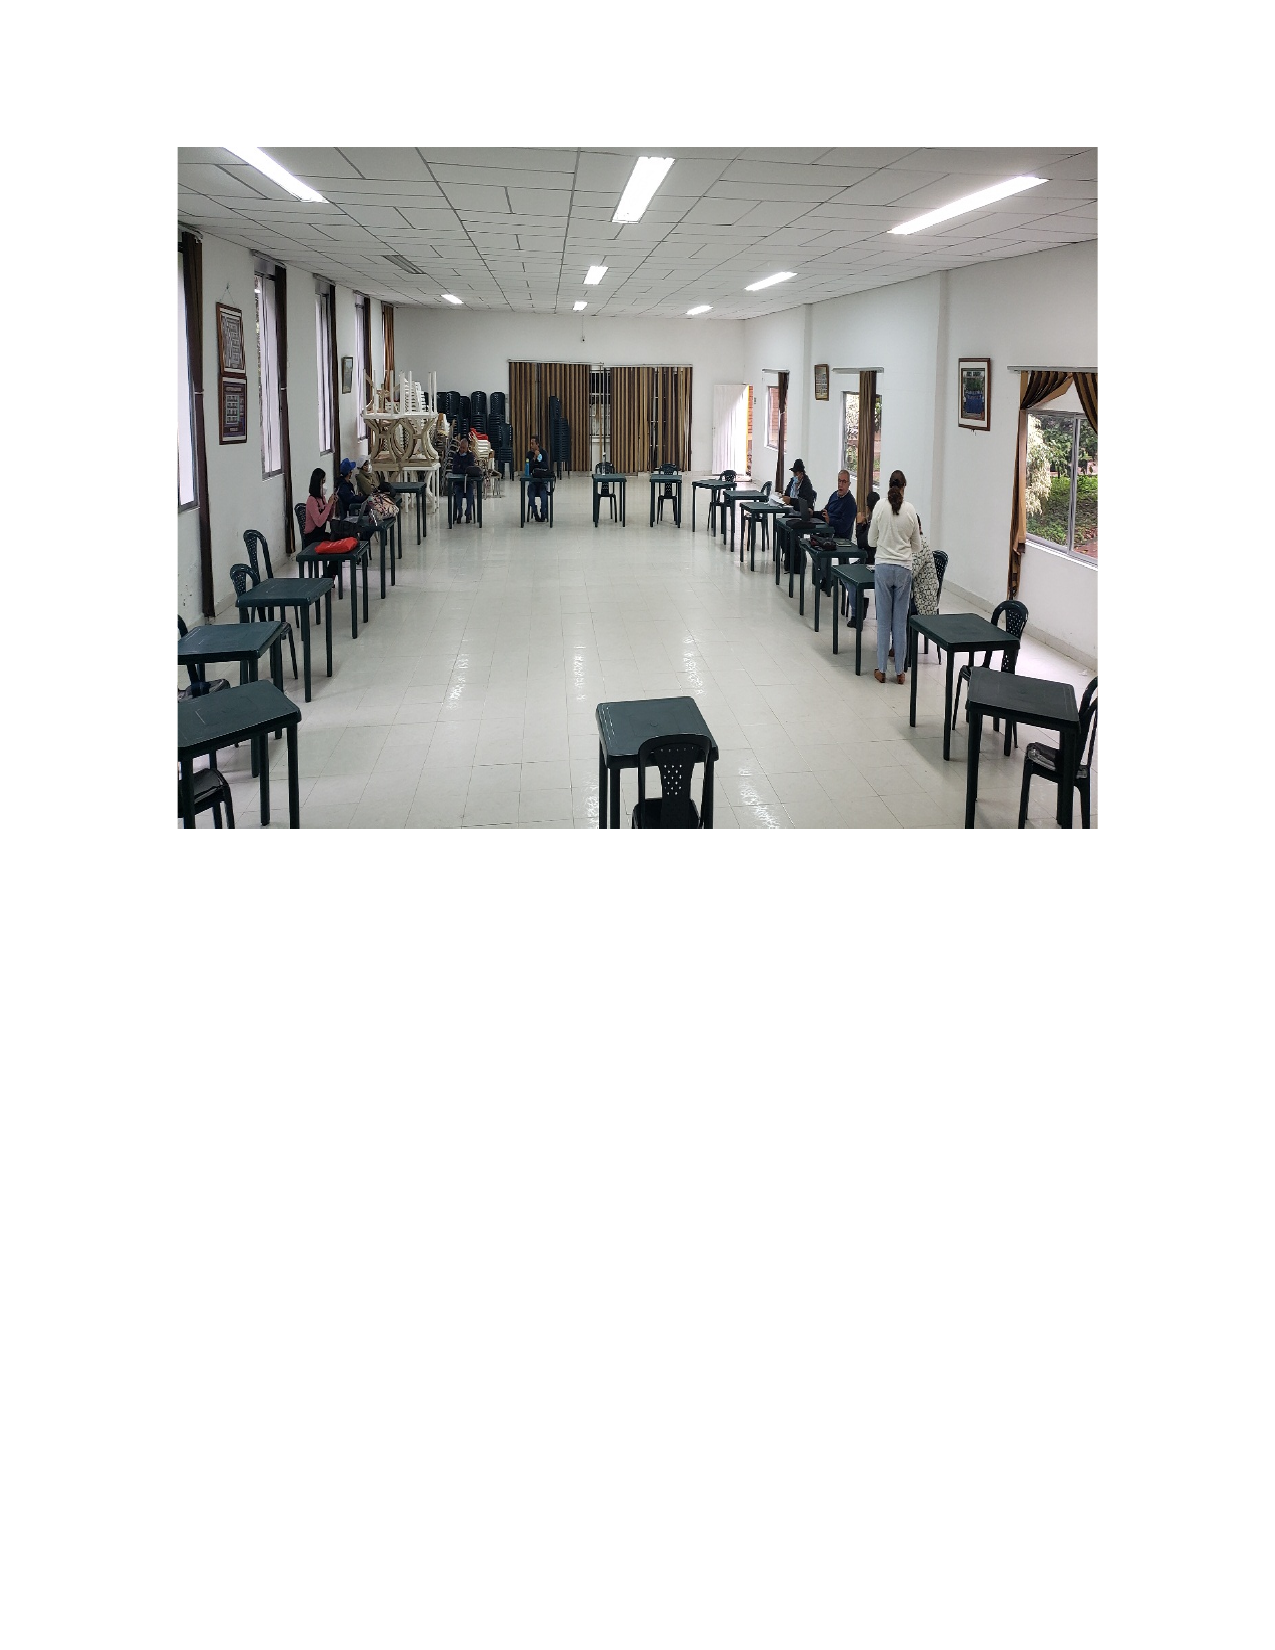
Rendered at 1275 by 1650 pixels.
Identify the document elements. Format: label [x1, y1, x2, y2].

picture [177, 147, 1098, 829]
